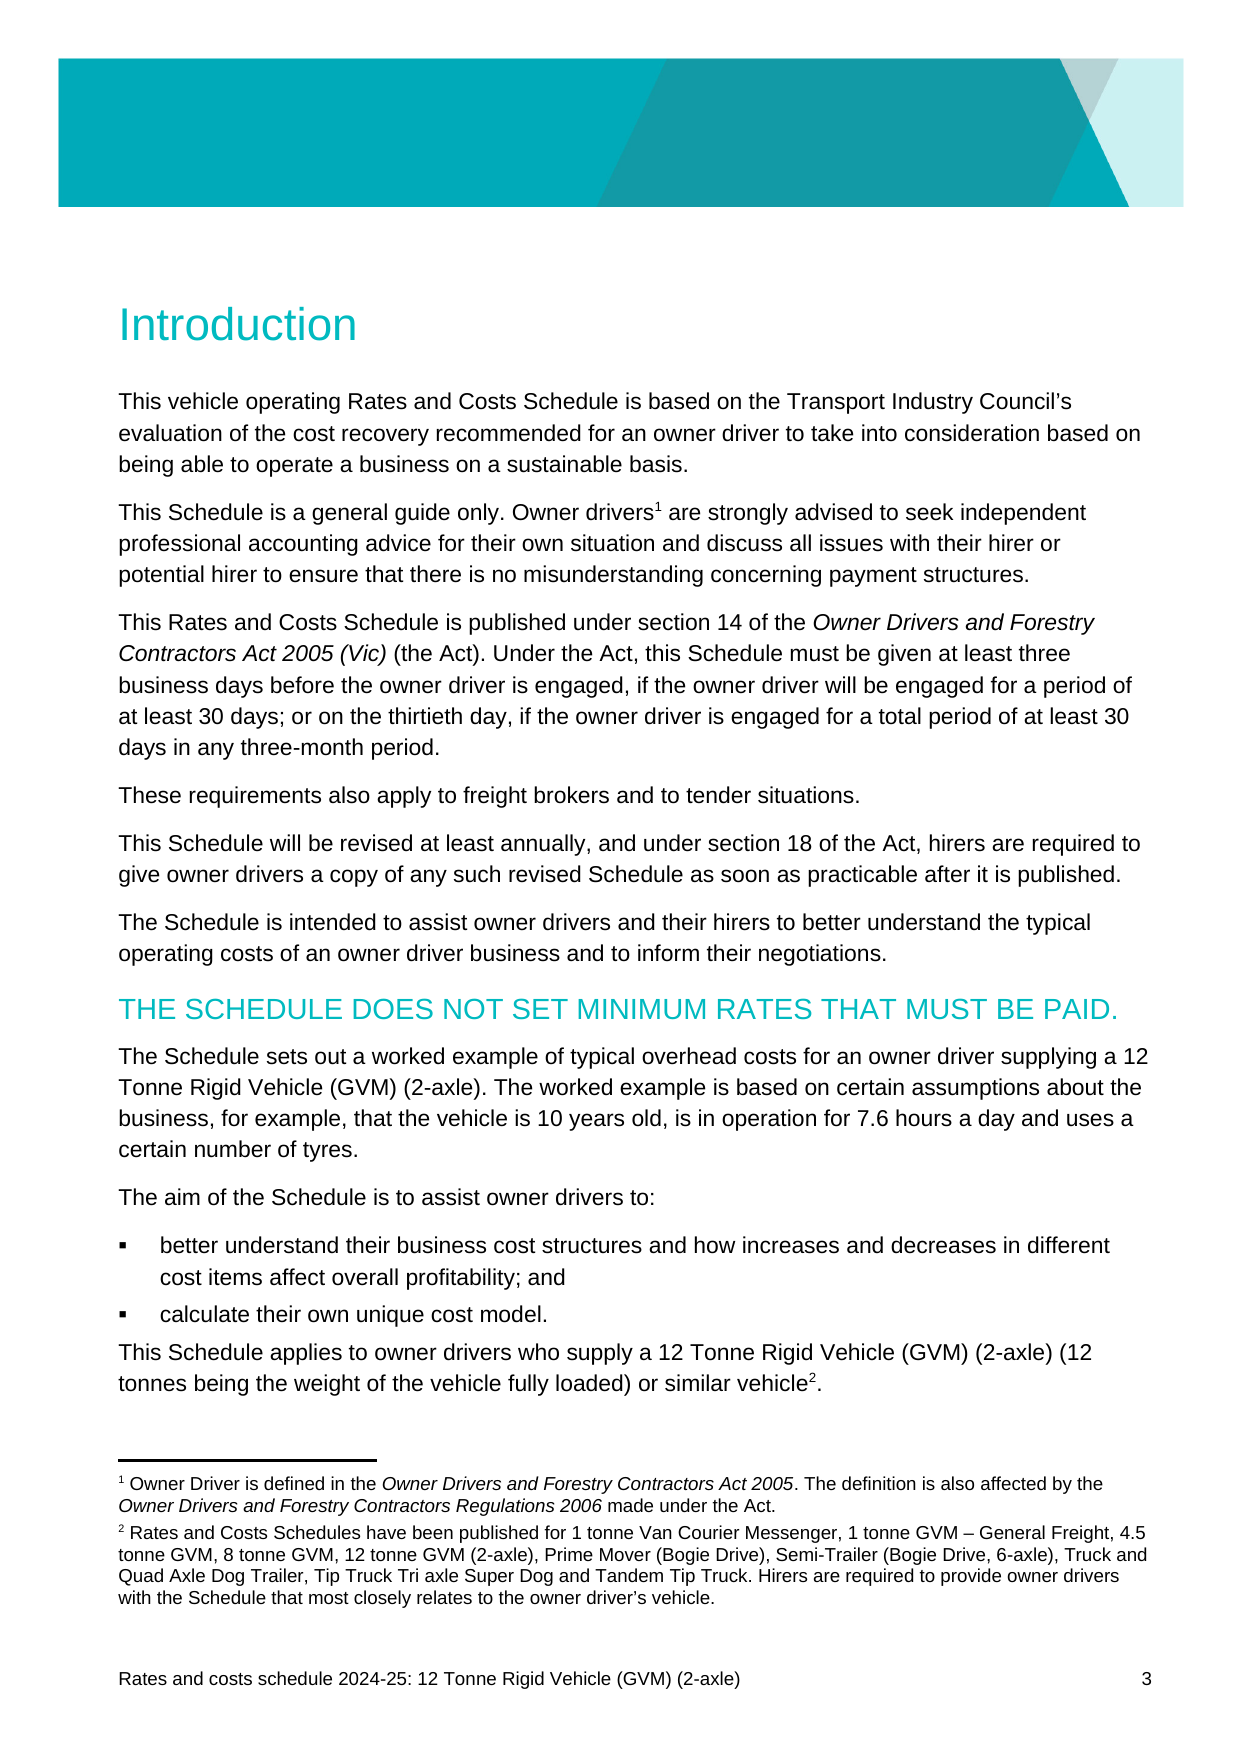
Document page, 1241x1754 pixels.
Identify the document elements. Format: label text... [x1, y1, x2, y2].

text This Schedule applies to owner drivers who supply a 12 Tonne Rigid Vehicle (GVM) (2-axle) (12 tonnes being the weight of the vehicle fully loaded) or similar vehicle. [118, 1334, 1152, 1396]
text This Rates and Costs Schedule is published under section 14 of the Owner Drivers and Forestry Contractors Act 2005 (Vic) (the Act). Under the Act, this Schedule must be given at least three business days before the owner driver is engaged, if the owner driver will be engaged for a period of at least 30 days; or on the thirtieth day, if the owner driver is engaged for a total period of at least 30 days in any three-month period. [118, 604, 1152, 761]
text The Schedule sets out a worked example of typical overhead costs for an owner driver supplying a 12 Tonne Rigid Vehicle (GVM) (2-axle). The worked example is based on certain assumptions about the business, for example, that the vehicle is 10 years old, is in operation for 7.6 hours a day and uses a certain number of tyres. [118, 1038, 1152, 1163]
subtitle Introduction [118, 292, 1152, 350]
text The Schedule is intended to assist owner drivers and their hirers to better understand the typical operating costs of an owner driver business and to inform their negotiations. [118, 904, 1152, 967]
text This vehicle operating Rates and Costs Schedule is based on the Transport Industry Council’s evaluation of the cost recovery recommended for an owner driver to take into consideration based on being able to operate a business on a sustainable basis. [118, 383, 1152, 477]
text better understand their business cost structures and how increases and decreases in different cost items affect overall proﬁtability; and [118, 1227, 1152, 1290]
text calculate their own unique cost model. [118, 1296, 1152, 1327]
text This Schedule will be revised at least annually, and under section 18 of the Act, hirers are required to give owner drivers a copy of any such revised Schedule as soon as practicable after it is published. [118, 825, 1152, 888]
text The aim of the Schedule is to assist owner drivers to: [118, 1179, 1152, 1211]
text This Schedule is a general guide only. Owner drivers are strongly advised to seek independent professional accounting advice for their own situation and discuss all issues with their hirer or potential hirer to ensure that there is no misunderstanding concerning payment structures. [118, 494, 1152, 588]
text These requirements also apply to freight brokers and to tender situations. [118, 777, 1152, 808]
picture [0, 0, 1241, 207]
subtitle THE SCHEDULE DOES NOT SET MINIMUM RATES THAT MUST BE PAID. [118, 992, 1152, 1025]
